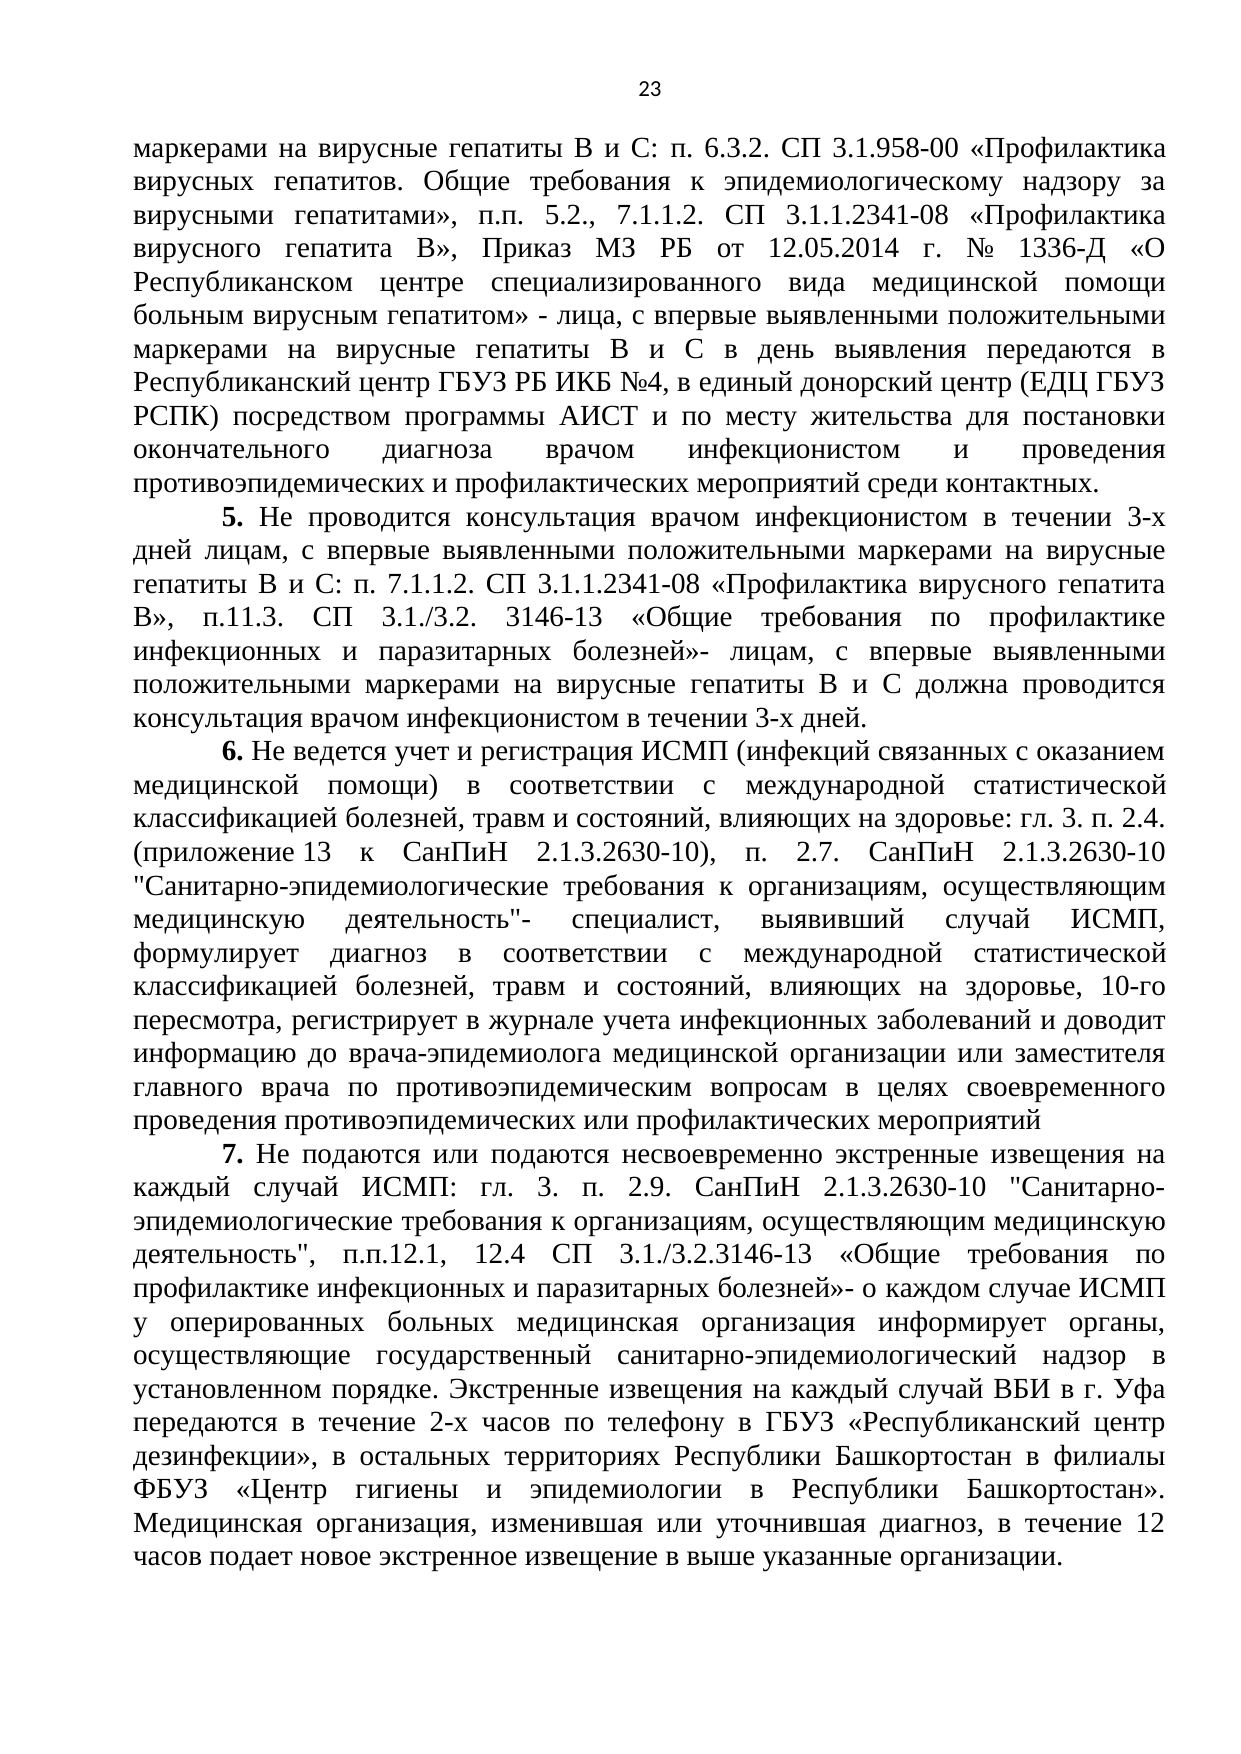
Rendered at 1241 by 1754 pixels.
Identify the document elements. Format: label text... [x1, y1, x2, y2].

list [133, 130, 1167, 499]
text 7. Не подаются или подаются несвоевременно экстренные извещения на каждый случай ИСМП: гл. 3. п. 2.9. СанПиН 2.1.3.2630-10 "Санитарно-эпидемиологические требования к организациям, осуществляющим медицинскую деятельность", п.п.12.1, 12.4 СП 3.1./3.2.3146-13 «Общие требования по профилактике инфекционных и паразитарных болезней»- о каждом случае ИСМП у оперированных больных медицинская организация информирует органы, осуществляющие государственный санитарно-эпидемиологический надзор в установленном порядке. Экстренные извещения на каждый случай ВБИ в г. Уфа передаются в течение 2-х часов по телефону в ГБУЗ «Республиканский центр дезинфекции», в остальных территориях Республики Башкортостан в филиалы ФБУЗ «Центр гигиены и эпидемиологии в Республики Башкортостан». Медицинская организация, изменившая или уточнившая диагноз, в течение 12 часов подает новое экстренное извещение в выше указанные организации. [133, 1136, 1167, 1572]
text 6. Не ведется учет и регистрация ИСМП (инфекций связанных с оказанием медицинской помощи) в соответствии с международной статистической классификацией болезней, травм и состояний, влияющих на здоровье: гл. 3. п. 2.4. (приложение 13 к СанПиН 2.1.3.2630-10), п. 2.7. СанПиН 2.1.3.2630-10 "Санитарно-эпидемиологические требования к организациям, осуществляющим медицинскую деятельность"- специалист, выявивший случай ИСМП, формулирует диагноз в соответствии с международной статистической классификацией болезней, травм и состояний, влияющих на здоровье, 10-го пересмотра, регистрирует в журнале учета инфекционных заболеваний и доводит информацию до врача-эпидемиолога медицинской организации или заместителя главного врача по противоэпидемическим вопросам в целях своевременного проведения противоэпидемических или профилактических мероприятий [133, 733, 1167, 1136]
text 5. Не проводится консультация врачом инфекционистом в течении 3-х дней лицам, с впервые выявленными положительными маркерами на вирусные гепатиты В и С: п. 7.1.1.2. СП 3.1.1.2341-08 «Профилактика вирусного гепатита В», п.11.3. СП 3.1./3.2. 3146-13 «Общие требования по профилактике инфекционных и паразитарных болезней»- лицам, с впервые выявленными положительными маркерами на вирусные гепатиты В и С должна проводится консультация врачом инфекционистом в течении 3-х дней. [133, 499, 1167, 733]
